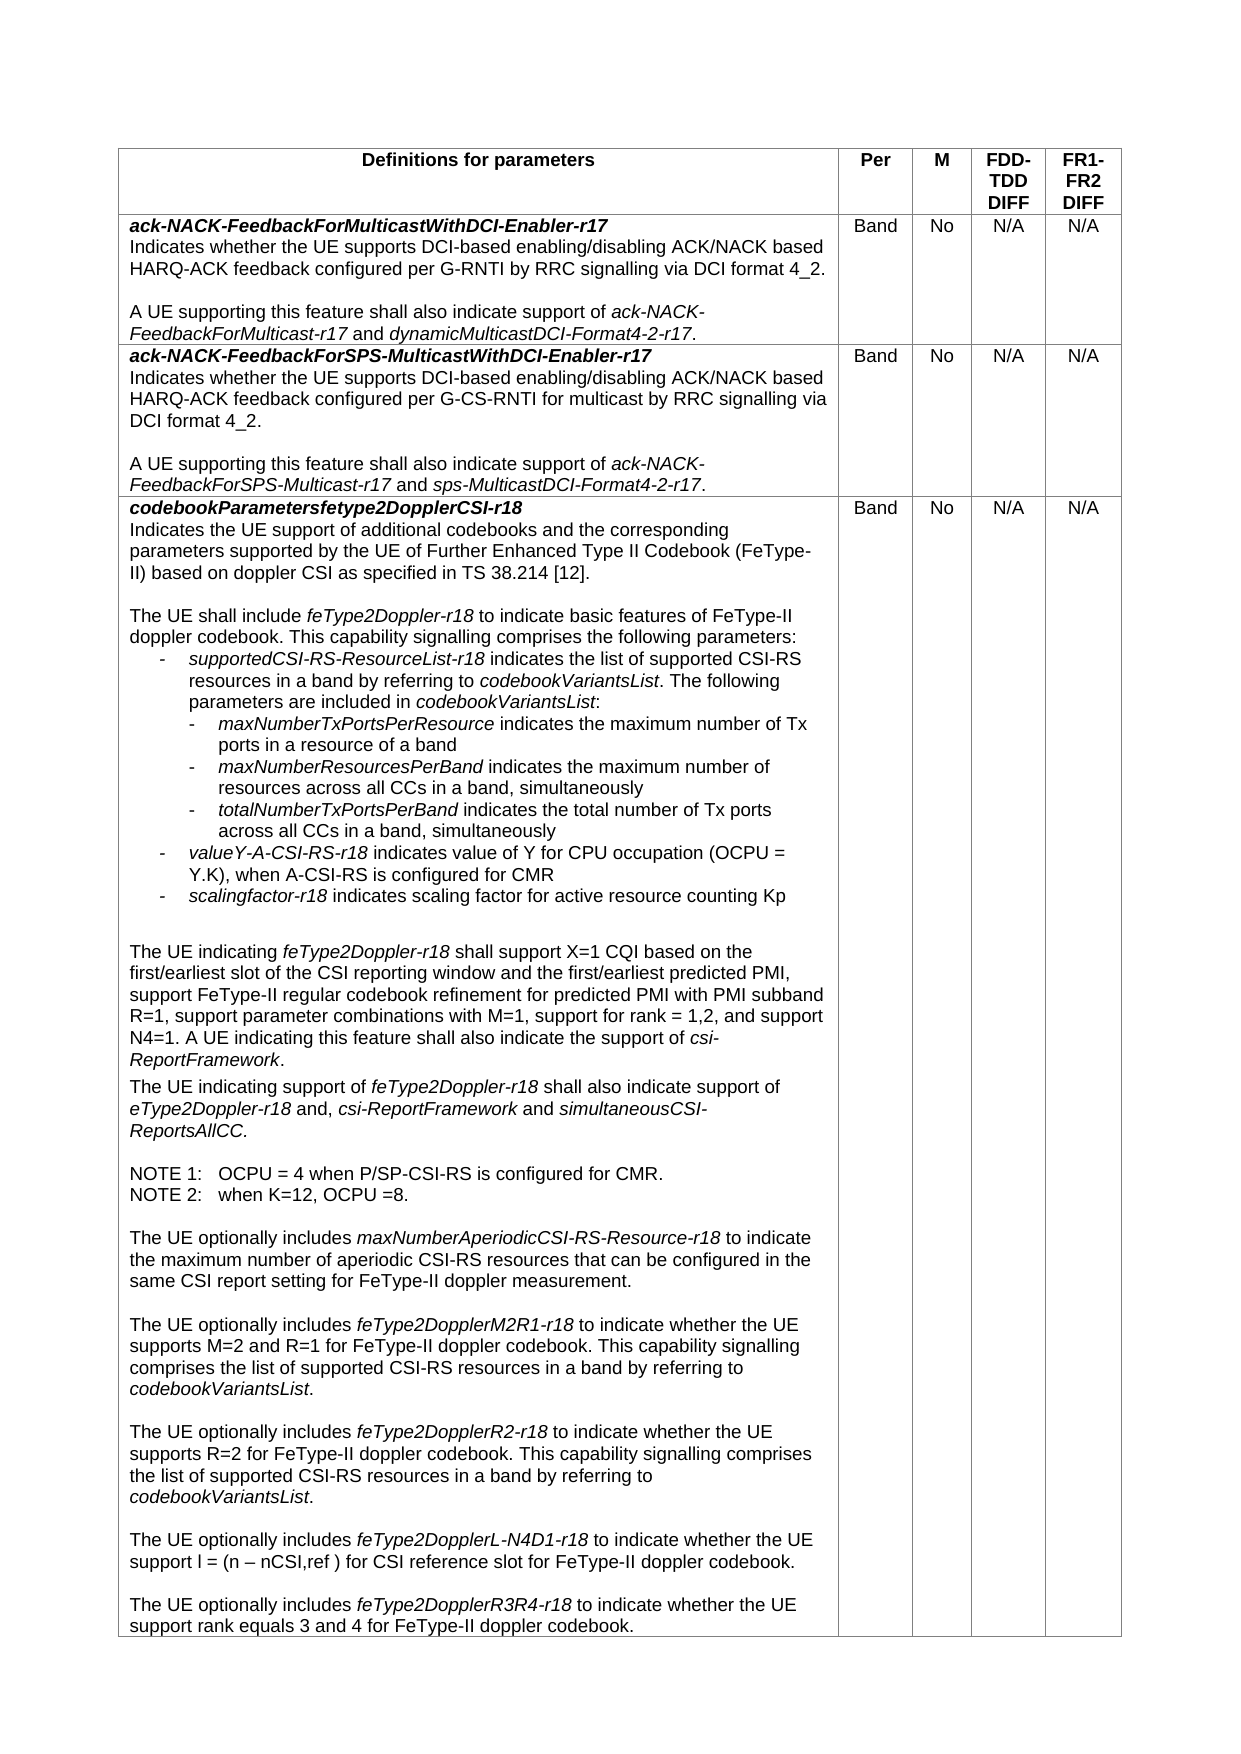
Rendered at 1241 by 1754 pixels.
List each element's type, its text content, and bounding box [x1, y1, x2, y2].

table_cell Band [839, 215, 912, 344]
table_cell ack-NACK-FeedbackForSPS-MulticastWithDCI-Enabler-r17 Indicates whether the UE supports DCI-based enabling/disabling ACK/NACK based HARQ-ACK feedback configured per G-CS-RNTI for multicast by RRC signalling via DCI format 4_2. A UE supporting this feature shall also indicate support of ack-NACK-FeedbackForSPS-Multicast-r17 and sps-MulticastDCI-Format4-2-r17. [119, 345, 838, 496]
table_cell N/A [972, 345, 1045, 496]
table_cell No [913, 215, 971, 344]
table_cell N/A [1046, 215, 1121, 344]
table_header FR1-FR2 DIFF [1046, 149, 1121, 213]
table_cell codebookParametersfetype2DopplerCSI-r18 Indicates the UE support of additional codebooks and the corresponding parameters supported by the UE of Further Enhanced Type II Codebook (FeType-II) based on doppler CSI as specified in TS 38.214 [12]. The UE shall include feType2Doppler-r18 to indicate basic features of FeType-II doppler codebook. This capability signalling comprises the following parameters: - supportedCSI-RS-ResourceList-r18 indicates the list of supported CSI-RS resources in a band by referring to codebookVariantsList. The following parameters are included in codebookVariantsList: - maxNumberTxPortsPerResource indicates the maximum number of Tx ports in a resource of a band - maxNumberResourcesPerBand indicates the maximum number of resources across all CCs in a band, simultaneously - totalNumberTxPortsPerBand indicates the total number of Tx ports across all CCs in a band, simultaneously - valueY-A-CSI-RS-r18 indicates value of Y for CPU occupation (OCPU = Y.K), when A-CSI-RS is configured for CMR - scalingfactor-r18 indicates scaling factor for active resource counting Kp The UE indicating feType2Doppler-r18 shall support X=1 CQI based on the first/earliest slot of the CSI reporting window and the first/earliest predicted PMI, support FeType-II regular codebook refinement for predicted PMI with PMI subband R=1, support parameter combinations with M=1, support for rank = 1,2, and support N4=1. A UE indicating this feature shall also indicate the support of csi-ReportFramework. The UE indicating support of feType2Doppler-r18 shall also indicate support of eType2Doppler-r18 and, csi-ReportFramework and simultaneousCSI-ReportsAllCC. NOTE 1: OCPU = 4 when P/SP-CSI-RS is configured for CMR. NOTE 2: when K=12, OCPU =8. The UE optionally includes maxNumberAperiodicCSI-RS-Resource-r18 to indicate the maximum number of aperiodic CSI-RS resources that can be configured in the same CSI report setting for FeType-II doppler measurement. The UE optionally includes feType2DopplerM2R1-r18 to indicate whether the UE supports M=2 and R=1 for FeType-II doppler codebook. This capability signalling comprises the list of supported CSI-RS resources in a band by referring to codebookVariantsList. The UE optionally includes feType2DopplerR2-r18 to indicate whether the UE supports R=2 for FeType-II doppler codebook. This capability signalling comprises the list of supported CSI-RS resources in a band by referring to codebookVariantsList. The UE optionally includes feType2DopplerL-N4D1-r18 to indicate whether the UE support l = (n – nCSI,ref ) for CSI reference slot for FeType-II doppler codebook. The UE optionally includes feType2DopplerR3R4-r18 to indicate whether the UE support rank equals 3 and 4 for FeType-II doppler codebook. For codebookVariantsList-r16 related to the feType-II: - The minimum of maxNumberTxPortsPerResource is 'p4'; - The minimum of maxNumberResourcesPerBand is 2, except for eType2DopplerR2-r18. - The minimum value of totalNumberTxPortsPerBand is 4. [119, 497, 838, 1636]
table_cell No [913, 497, 971, 1636]
table_header M [913, 149, 971, 213]
table_cell ack-NACK-FeedbackForMulticastWithDCI-Enabler-r17 Indicates whether the UE supports DCI-based enabling/disabling ACK/NACK based HARQ-ACK feedback configured per G-RNTI by RRC signalling via DCI format 4_2. A UE supporting this feature shall also indicate support of ack-NACK-FeedbackForMulticast-r17 and dynamicMulticastDCI-Format4-2-r17. [119, 215, 838, 344]
table_cell N/A [972, 497, 1045, 1636]
table_cell N/A [1046, 497, 1121, 1636]
table_cell Band [839, 345, 912, 496]
table_header Per [839, 149, 912, 213]
table_header FDD-TDD DIFF [972, 149, 1045, 213]
table_cell No [913, 345, 971, 496]
table_header Definitions for parameters [119, 149, 838, 213]
table_cell N/A [972, 215, 1045, 344]
table_cell N/A [1046, 345, 1121, 496]
table_cell Band [839, 497, 912, 1636]
